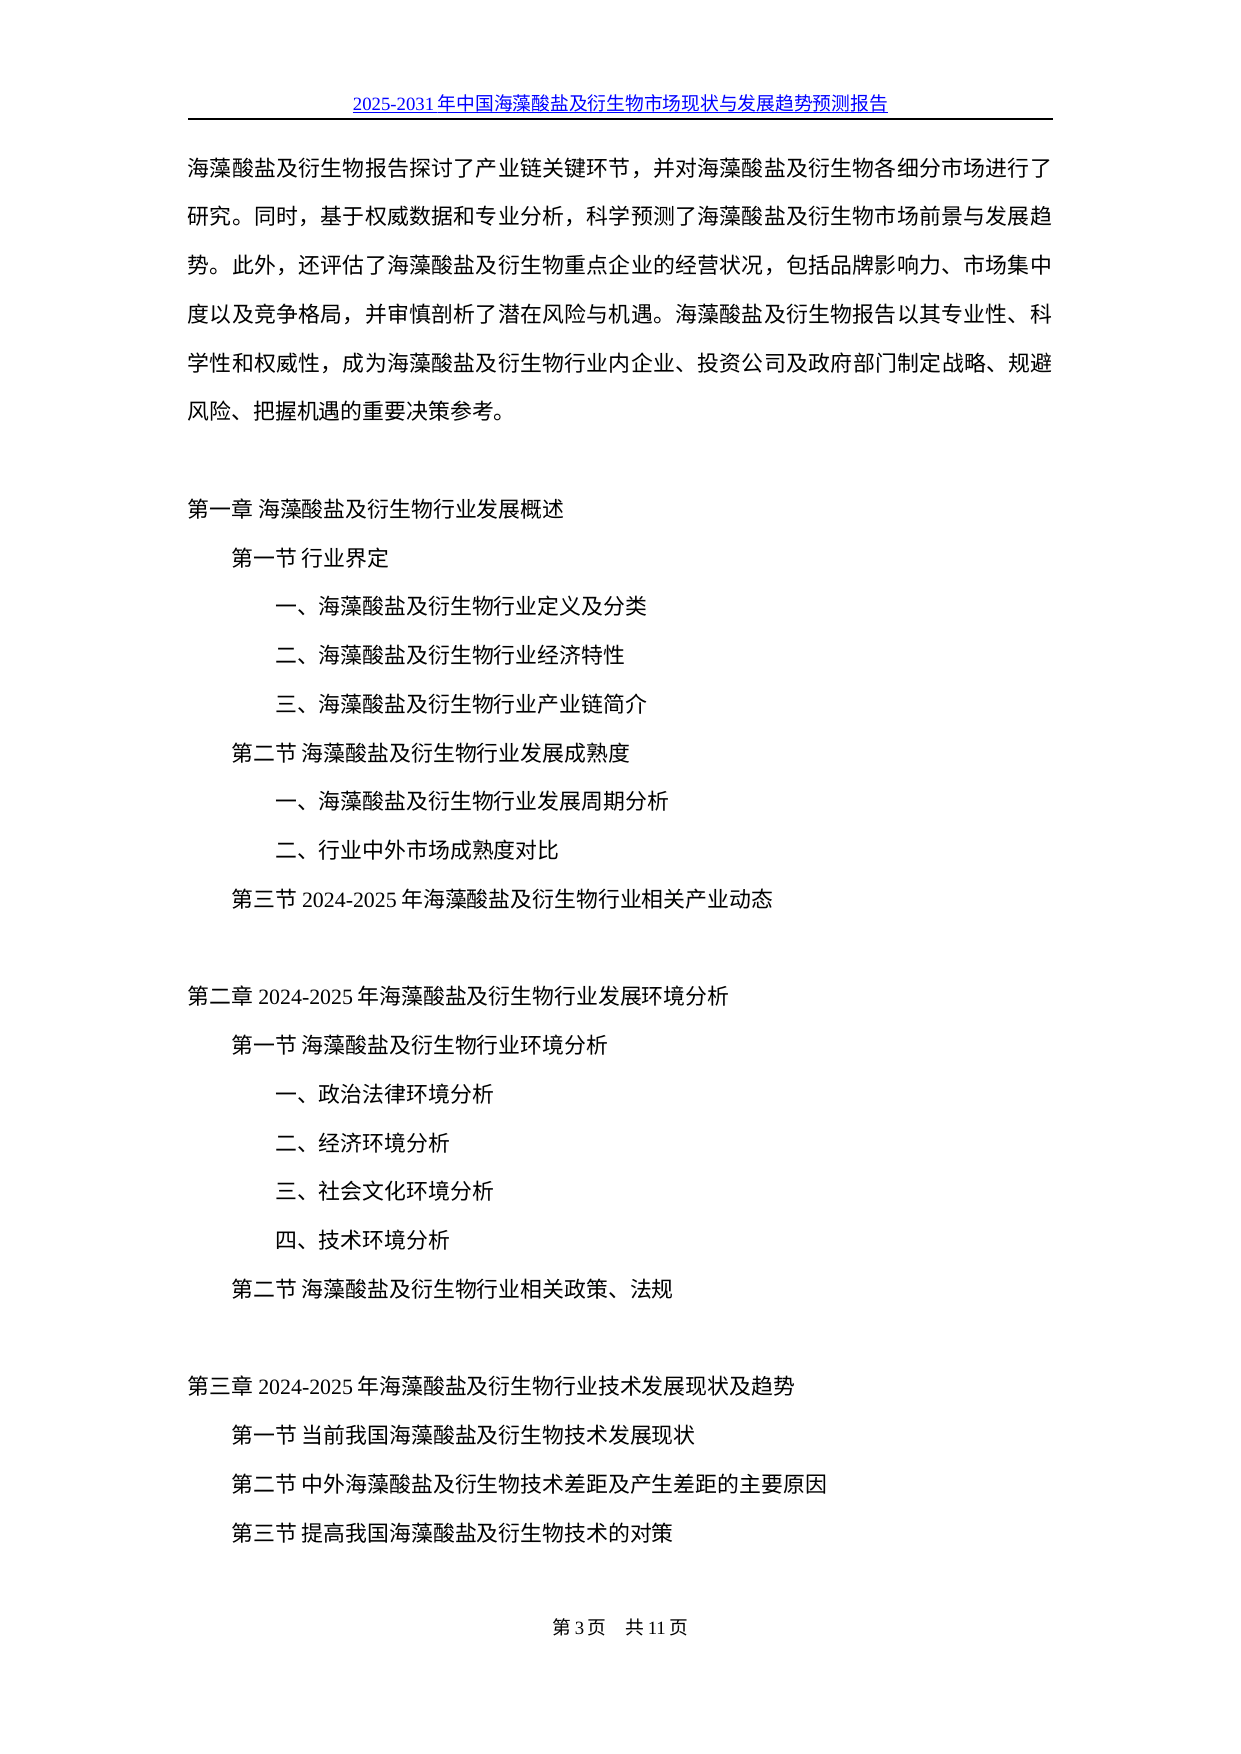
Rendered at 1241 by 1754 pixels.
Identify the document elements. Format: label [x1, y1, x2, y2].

text [187, 150, 1053, 1548]
